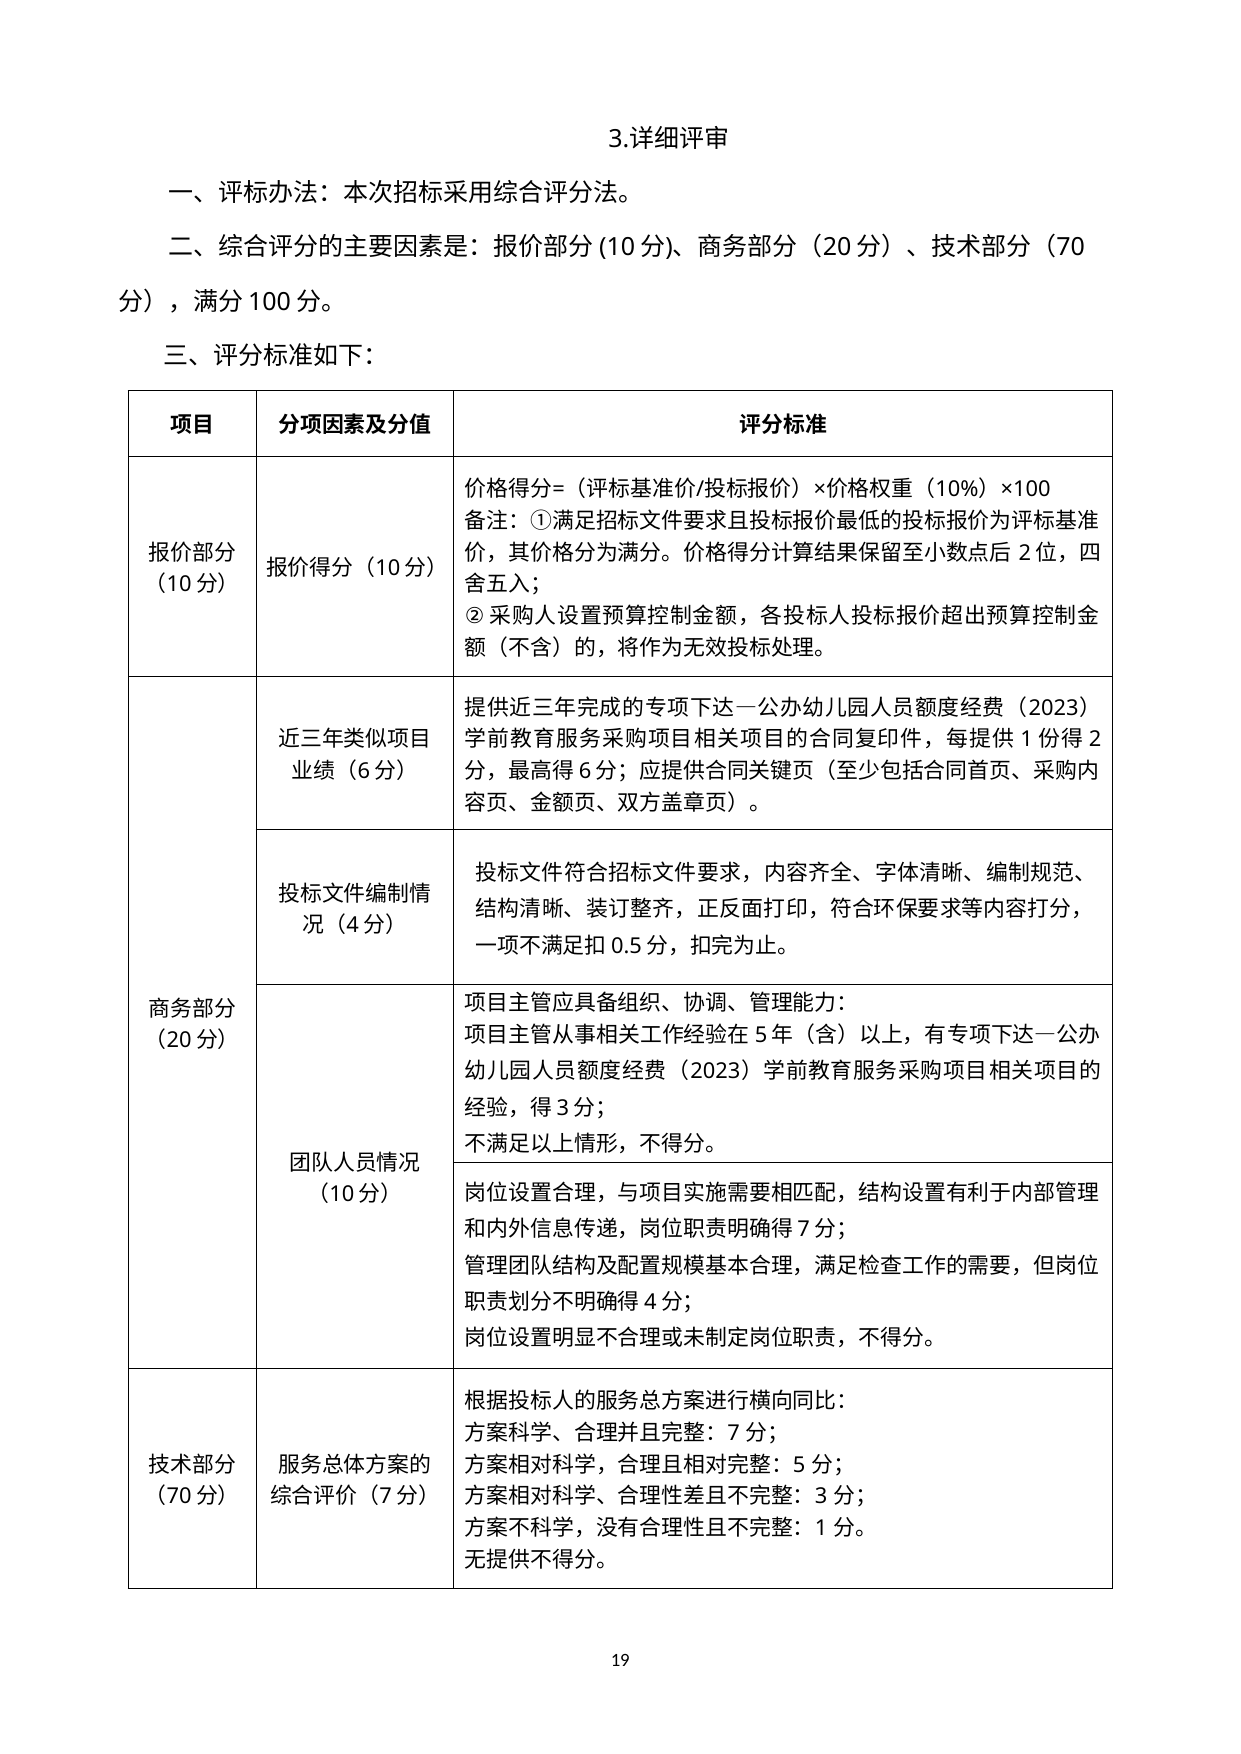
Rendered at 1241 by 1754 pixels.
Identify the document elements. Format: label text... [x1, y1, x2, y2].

text 3.详细评审 [215, 118, 1122, 154]
text 二、综合评分的主要因素是：报价部分 (10分)、商务部分（20分）、技术部分（70分），满分100分。 [118, 227, 1122, 317]
table_header 分项因素及分值 [257, 391, 453, 456]
table_cell 根据投标人的服务总方案进行横向同比： 方案科学、合理并且完整：7 分； 方案相对科学，合理且相对完整：5 分； 方案相对科学、合理性差且不完整：3 分； 方案不科学，没有合理性且不完整：1 分。 无提供不得分。 [454, 1369, 1112, 1588]
table_cell 服务总体方案的综合评价（7分） [257, 1369, 453, 1588]
table_cell 商务部分（20分） [129, 677, 256, 1368]
table_cell 技术部分 （70分） [129, 1369, 256, 1588]
table_header 评分标准 [454, 391, 1112, 456]
text 三、评分标准如下： [163, 336, 1122, 372]
table_cell 价格得分=（评标基准价/投标报价）×价格权重（10%）×100 备注：①满足招标文件要求且投标报价最低的投标报价为评标基准价，其价格分为满分。价格得分计算结果保留至小数点后2位，四舍五入； ②采购人设置预算控制金额，各投标人投标报价超出预算控制金额（不含）的，将作为无效投标处理。 [454, 457, 1112, 676]
table_cell 投标文件编制情况（4分） [257, 830, 453, 984]
table_cell 提供近三年完成的专项下达—公办幼儿园人员额度经费（2023）学前教育服务采购项目相关项目的合同复印件，每提供1份得2分，最高得6分；应提供合同关键页（至少包括合同首页、采购内容页、金额页、双方盖章页）。 [454, 677, 1112, 829]
table_cell 投标文件符合招标文件要求，内容齐全、字体清晰、编制规范、结构清晰、装订整齐，正反面打印，符合环保要求等内容打分，一项不满足扣0.5分，扣完为止。 [454, 830, 1112, 984]
table_cell 团队人员情况 （10分） [257, 985, 453, 1368]
text 一、评标办法：本次招标采用综合评分法。 [118, 172, 1122, 209]
table_cell 报价得分（10分） [257, 457, 453, 676]
table_cell 报价部分 （10分） [129, 457, 256, 676]
table_cell 岗位设置合理，与项目实施需要相匹配，结构设置有利于内部管理和内外信息传递，岗位职责明确得7分； 管理团队结构及配置规模基本合理，满足检查工作的需要，但岗位职责划分不明确得4分； 岗位设置明显不合理或未制定岗位职责，不得分。 [454, 1163, 1112, 1368]
table_cell 近三年类似项目业绩（6分） [257, 677, 453, 829]
table_cell 项目主管应具备组织、协调、管理能力： 项目主管从事相关工作经验在5年（含）以上，有专项下达—公办幼儿园人员额度经费（2023）学前教育服务采购项目相关项目的经验，得3分； 不满足以上情形，不得分。 [454, 985, 1112, 1162]
table_header 项目 [129, 391, 256, 456]
